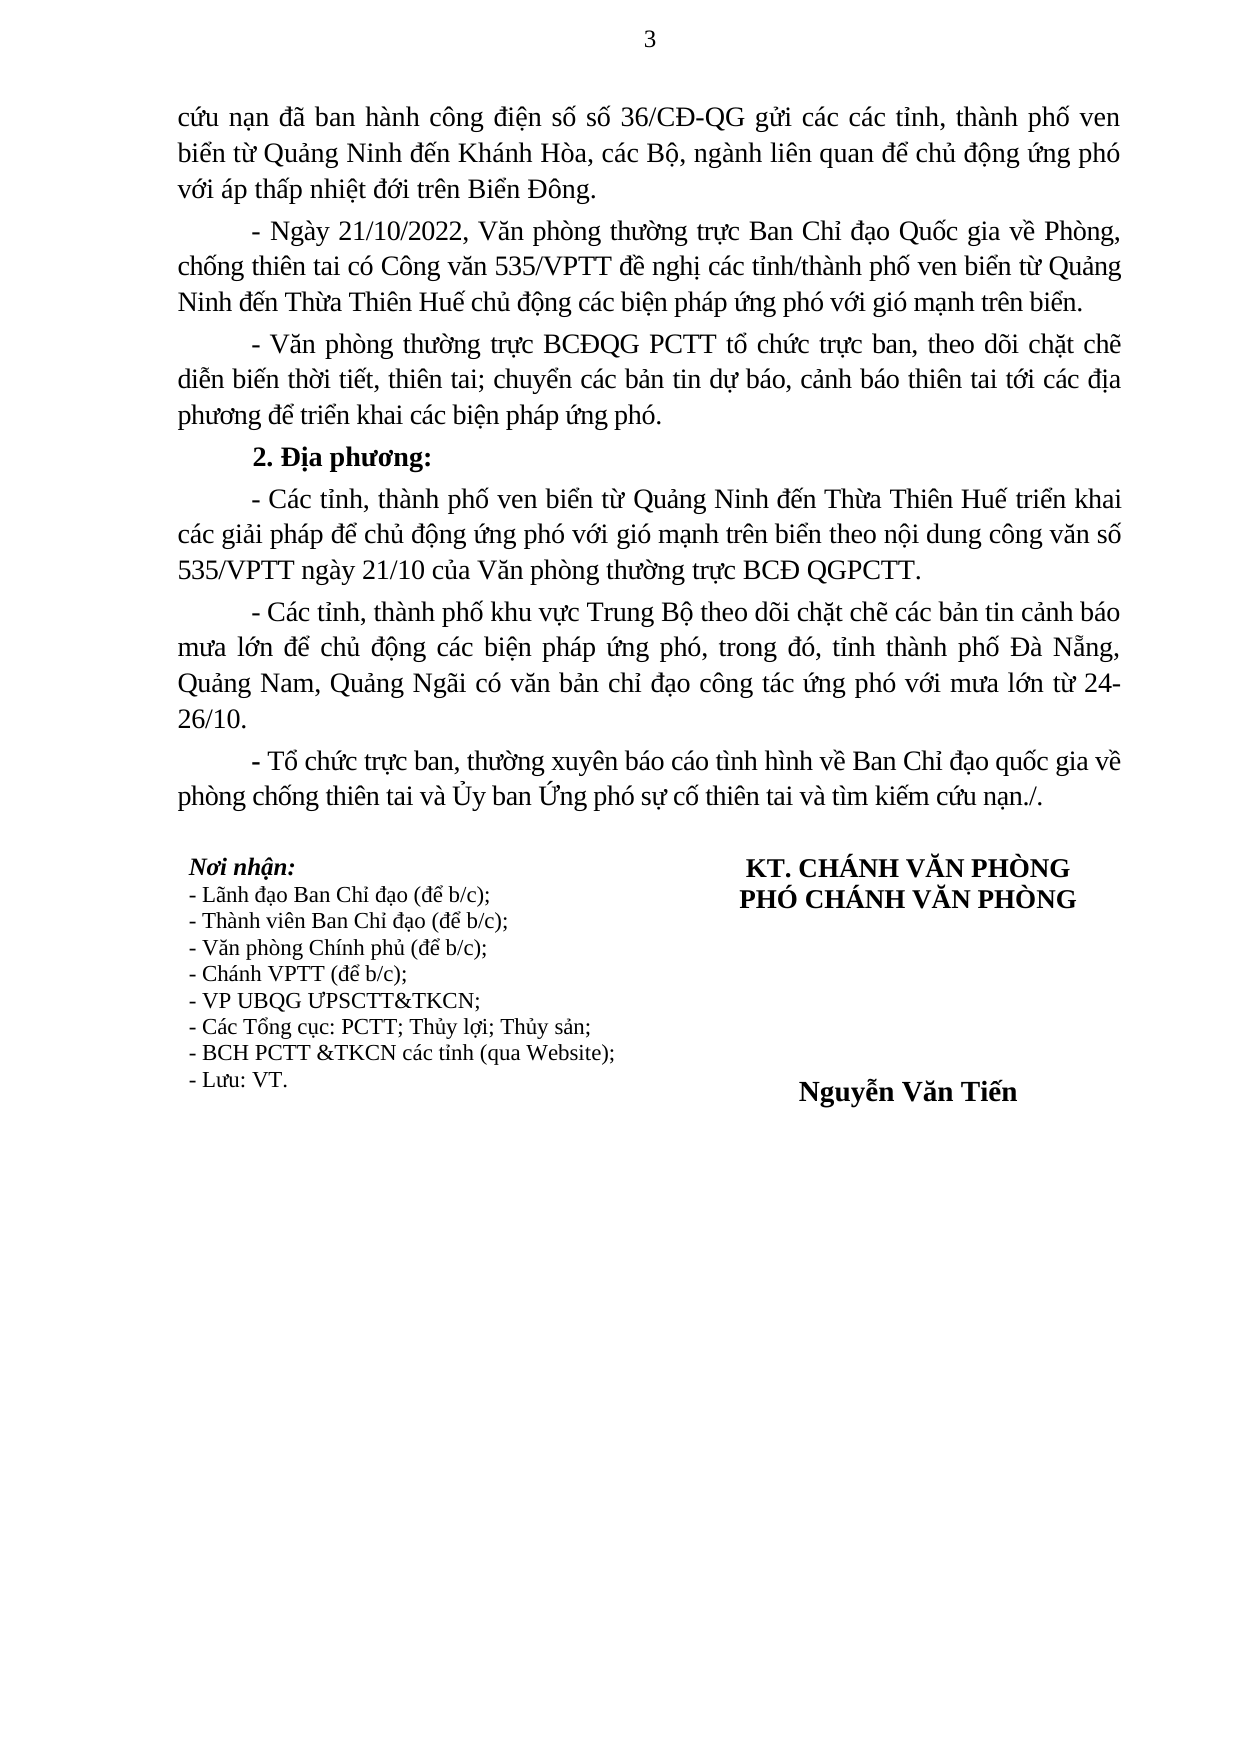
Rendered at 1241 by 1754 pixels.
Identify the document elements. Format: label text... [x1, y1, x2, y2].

text - Các tỉnh, thành phố ven biển từ Quảng Ninh đến Thừa Thiên Huế triển khai các giải pháp để chủ động ứng phó với gió mạnh trên biển theo nội dung công văn số 535/VPTT ngày 21/10 của Văn phòng thường trực BCĐ QGPCTT. [177, 482, 1122, 585]
text - Tổ chức trực ban, thường xuyên báo cáo tình hình về Ban Chỉ đạo quốc gia về phòng chống thiên tai và Ủy ban Ứng phó sự cố thiên tai và tìm kiếm cứu nạn./. [177, 743, 1122, 812]
text - Các tỉnh, thành phố khu vực Trung Bộ theo dõi chặt chẽ các bản tin cảnh báo mưa lớn để chủ động các biện pháp ứng phó, trong đó, tỉnh thành phố Đà Nẵng, Quảng Nam, Quảng Ngãi có văn bản chỉ đạo công tác ứng phó với mưa lớn từ 24-26/10. [177, 595, 1122, 734]
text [177, 100, 1122, 204]
table_header KT. CHÁNH VĂN PHÒNG PHÓ CHÁNH VĂN PHÒNG Nguyễn Văn Tiến [679, 853, 1137, 1132]
text 2. Địa phương: [177, 440, 1122, 472]
table_header Nơi nhận: - Lãnh đạo Ban Chỉ đạo (để b/c); - Thành viên Ban Chỉ đạo (để b/c); - Văn phòng Chính phủ (để b/c); - Chánh VPTT (để b/c); - VP UBQG ƯPSCTT&TKCN; - Các Tổng cục: PCTT; Thủy lợi; Thủy sản; - BCH PCTT &TKCN các tỉnh (qua Website); - Lưu: VT. [177, 853, 679, 1132]
text - Văn phòng thường trực BCĐQG PCTT tổ chức trực ban, theo dõi chặt chẽ diễn biến thời tiết, thiên tai; chuyển các bản tin dự báo, cảnh báo thiên tai tới các địa phương để triển khai các biện pháp ứng phó. [177, 327, 1122, 430]
text - Ngày 21/10/2022, Văn phòng thường trực Ban Chỉ đạo Quốc gia về Phòng, chống thiên tai có Công văn 535/VPTT đề nghị các tỉnh/thành phố ven biển từ Quảng Ninh đến Thừa Thiên Huế chủ động các biện pháp ứng phó với gió mạnh trên biển. [177, 213, 1122, 317]
